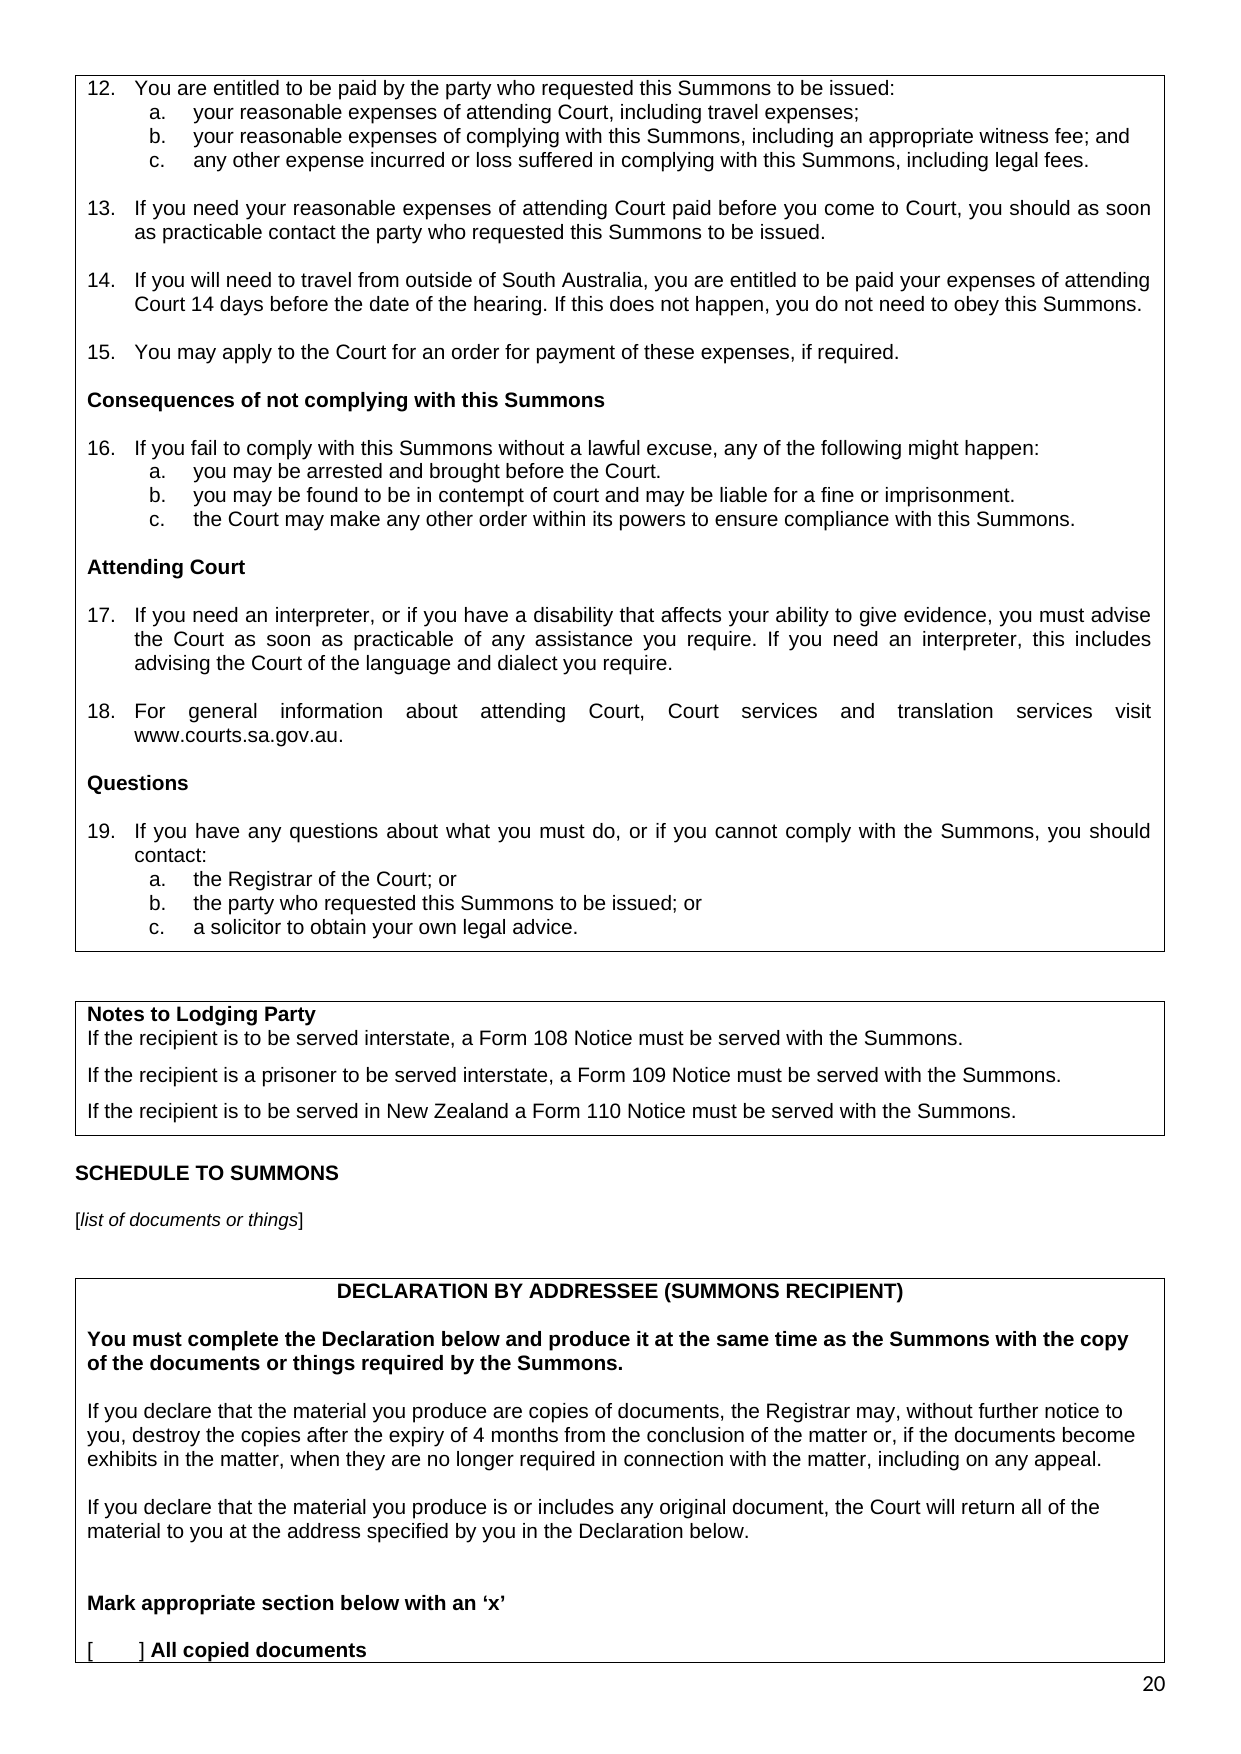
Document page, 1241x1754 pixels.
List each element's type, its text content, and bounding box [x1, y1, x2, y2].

text SCHEDULE TO SUMMONS [75, 1160, 1165, 1184]
table_header Notes to Lodging Party If the recipient is to be served interstate, a Form 108 Notice must be served with the Summons. If the recipient is a prisoner to be served interstate, a Form 109 Notice must be served with the Summons. If the recipient is to be served in New Zealand a Form 110 Notice must be served with the Summons. [76, 1002, 1164, 1135]
text [list of documents or things] [75, 1208, 1165, 1230]
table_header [76, 1279, 1164, 1662]
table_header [76, 76, 1164, 951]
